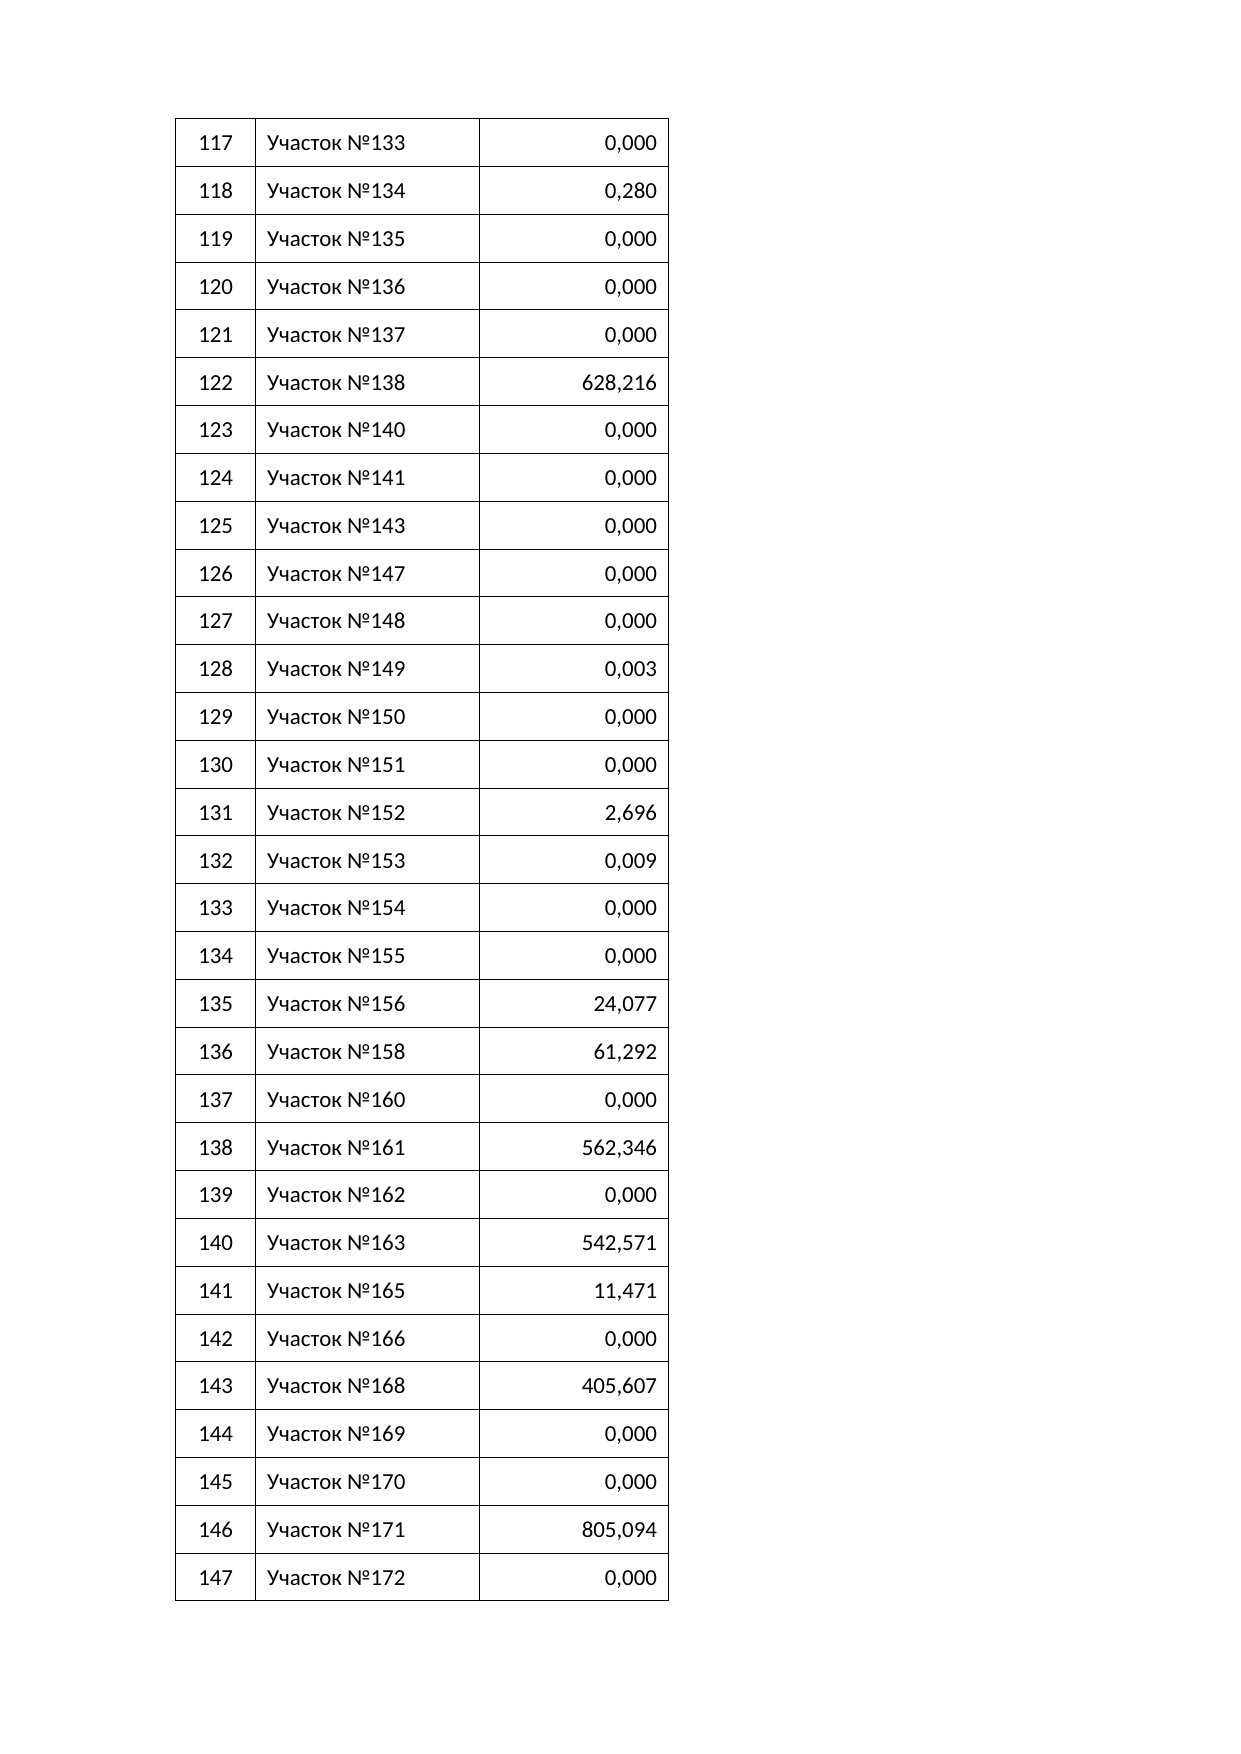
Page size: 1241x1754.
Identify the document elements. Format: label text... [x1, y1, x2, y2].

table_cell Участок №158 [256, 1028, 479, 1074]
table_cell 0,000 [480, 932, 668, 979]
table_cell 126 [176, 550, 255, 596]
table_cell Участок №152 [256, 789, 479, 835]
table_cell 0,000 [480, 1410, 668, 1457]
table_cell 132 [176, 836, 255, 883]
table_cell Участок №168 [256, 1362, 479, 1409]
table_cell 141 [176, 1267, 255, 1313]
table_cell Участок №135 [256, 215, 479, 262]
table_cell 61,292 [480, 1028, 668, 1074]
table_cell 130 [176, 741, 255, 787]
table_cell 117 [176, 119, 255, 166]
table_cell 124 [176, 454, 255, 501]
table_cell Участок №137 [256, 310, 479, 357]
table_cell Участок №154 [256, 884, 479, 931]
table_cell Участок №162 [256, 1171, 479, 1218]
table_cell 145 [176, 1458, 255, 1505]
table_cell Участок №170 [256, 1458, 479, 1505]
table_cell 147 [176, 1554, 255, 1600]
table_cell 135 [176, 980, 255, 1027]
table_cell 140 [176, 1219, 255, 1266]
table_cell Участок №153 [256, 836, 479, 883]
table_cell Участок №141 [256, 454, 479, 501]
table_cell Участок №166 [256, 1315, 479, 1361]
table_cell Участок №149 [256, 645, 479, 692]
table_cell 129 [176, 693, 255, 740]
table_cell 0,000 [480, 741, 668, 787]
table_cell Участок №169 [256, 1410, 479, 1457]
table_cell 0,000 [480, 1315, 668, 1361]
table_cell Участок №171 [256, 1506, 479, 1552]
table_cell 805,094 [480, 1506, 668, 1552]
table_cell 0,000 [480, 693, 668, 740]
table_cell 120 [176, 263, 255, 309]
table_cell 0,000 [480, 1458, 668, 1505]
table_cell Участок №136 [256, 263, 479, 309]
table_cell 0,000 [480, 597, 668, 644]
table_cell 142 [176, 1315, 255, 1361]
table_cell Участок №160 [256, 1075, 479, 1122]
table_cell 127 [176, 597, 255, 644]
table_cell 118 [176, 167, 255, 214]
table_cell 143 [176, 1362, 255, 1409]
table_cell 121 [176, 310, 255, 357]
table_cell 0,000 [480, 310, 668, 357]
table_cell 0,000 [480, 884, 668, 931]
table_cell 562,346 [480, 1123, 668, 1170]
table_cell 146 [176, 1506, 255, 1552]
table_cell 139 [176, 1171, 255, 1218]
table_cell 138 [176, 1123, 255, 1170]
table_cell 128 [176, 645, 255, 692]
table_cell 144 [176, 1410, 255, 1457]
table_cell 0,000 [480, 263, 668, 309]
table_cell Участок №151 [256, 741, 479, 787]
table_cell Участок №133 [256, 119, 479, 166]
table_cell 0,000 [480, 1554, 668, 1600]
table_cell 0,280 [480, 167, 668, 214]
table_cell 0,000 [480, 502, 668, 548]
table_cell 125 [176, 502, 255, 548]
table_cell Участок №155 [256, 932, 479, 979]
table_cell Участок №165 [256, 1267, 479, 1313]
table_cell 24,077 [480, 980, 668, 1027]
table_cell 0,003 [480, 645, 668, 692]
table_cell 123 [176, 406, 255, 453]
table_cell 628,216 [480, 358, 668, 405]
table_cell Участок №140 [256, 406, 479, 453]
table_cell 137 [176, 1075, 255, 1122]
table_cell 136 [176, 1028, 255, 1074]
table_cell 0,000 [480, 215, 668, 262]
table_cell Участок №163 [256, 1219, 479, 1266]
table_cell Участок №150 [256, 693, 479, 740]
table_cell 405,607 [480, 1362, 668, 1409]
table_cell 2,696 [480, 789, 668, 835]
table_cell Участок №148 [256, 597, 479, 644]
table_cell Участок №156 [256, 980, 479, 1027]
table_cell 0,000 [480, 550, 668, 596]
table_cell 0,000 [480, 454, 668, 501]
table_cell Участок №143 [256, 502, 479, 548]
table_cell Участок №138 [256, 358, 479, 405]
table_cell 119 [176, 215, 255, 262]
table_cell 0,000 [480, 1171, 668, 1218]
table_cell 131 [176, 789, 255, 835]
table_cell 0,000 [480, 119, 668, 166]
table_cell 0,009 [480, 836, 668, 883]
table_cell 133 [176, 884, 255, 931]
table_cell Участок №134 [256, 167, 479, 214]
table_cell 11,471 [480, 1267, 668, 1313]
table_cell Участок №172 [256, 1554, 479, 1600]
table_cell 542,571 [480, 1219, 668, 1266]
table_cell 134 [176, 932, 255, 979]
table_cell Участок №147 [256, 550, 479, 596]
table_cell Участок №161 [256, 1123, 479, 1170]
table_cell 0,000 [480, 1075, 668, 1122]
table_cell 0,000 [480, 406, 668, 453]
table_cell 122 [176, 358, 255, 405]
